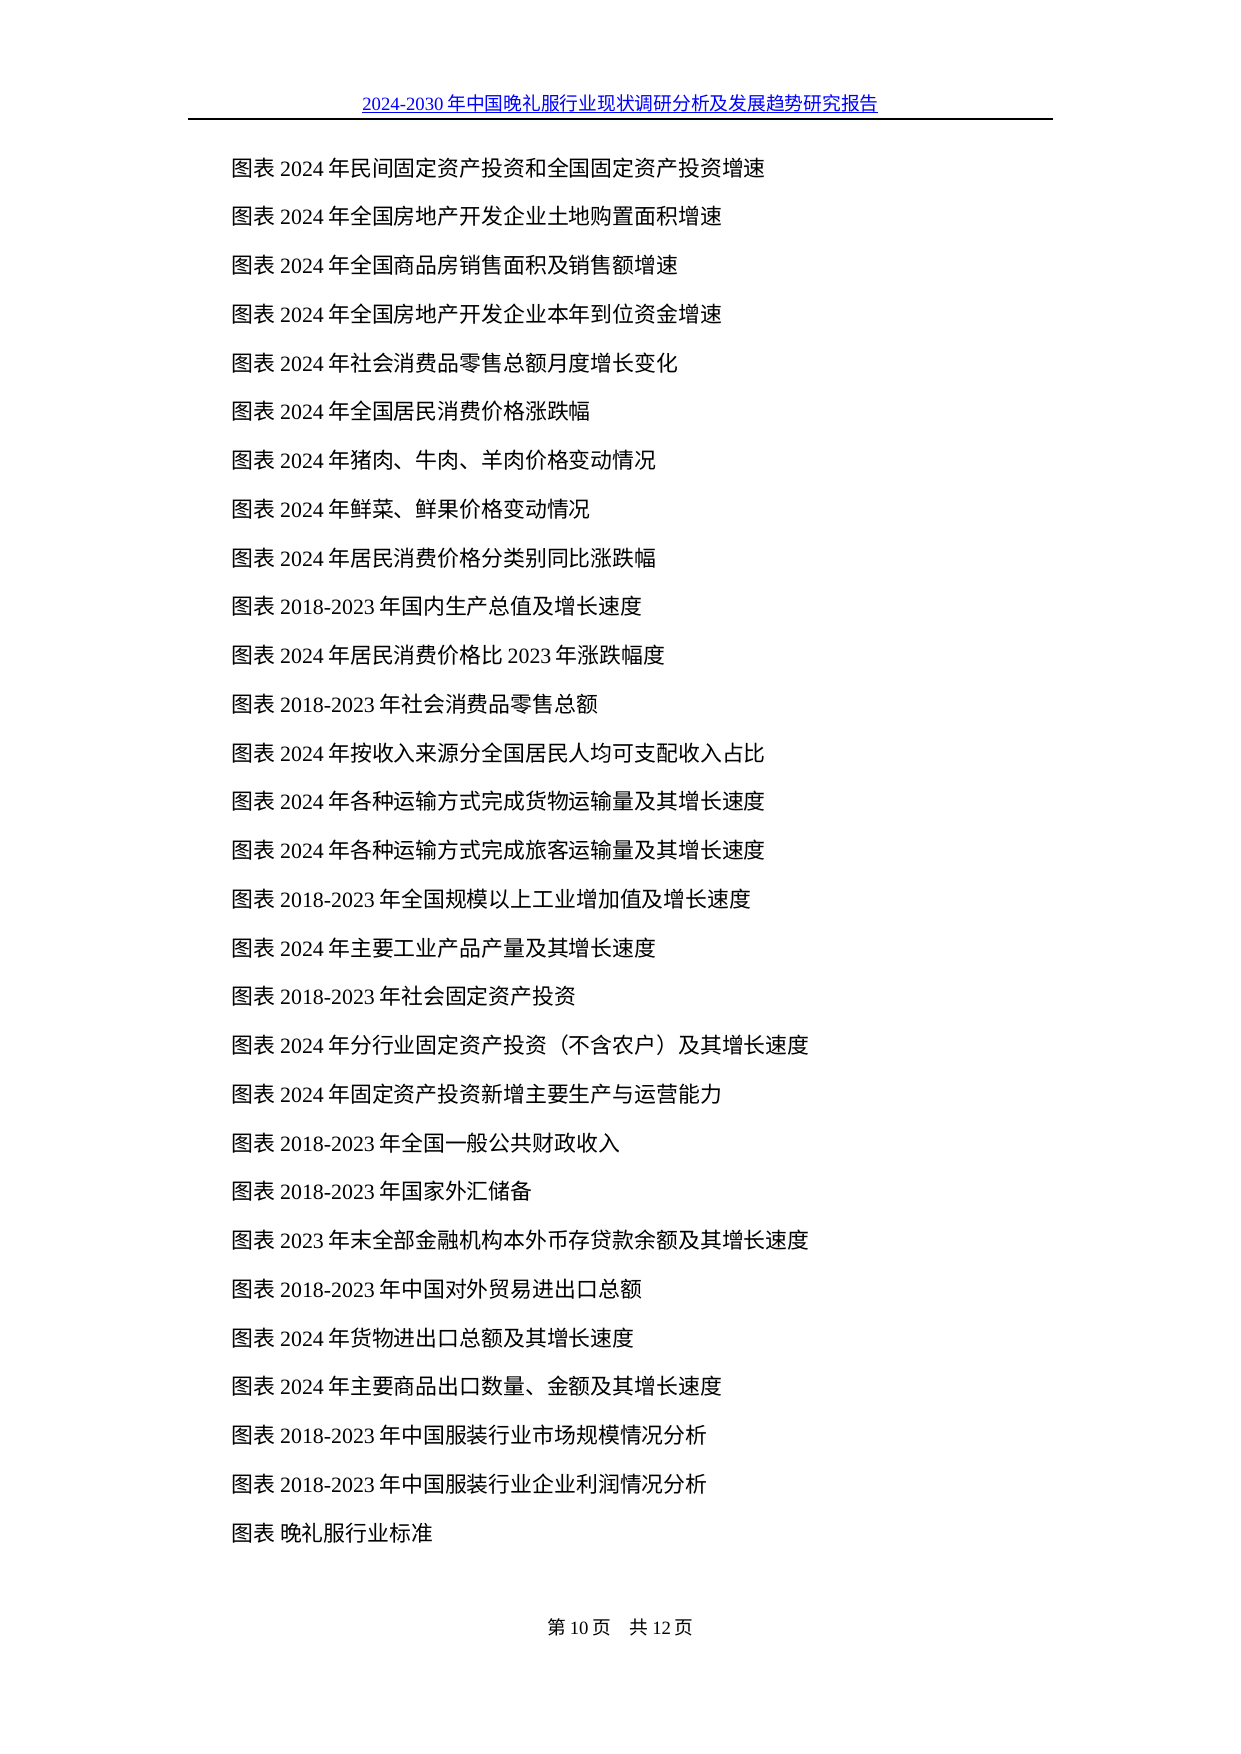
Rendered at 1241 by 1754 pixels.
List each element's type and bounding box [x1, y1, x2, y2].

text [187, 150, 1053, 1548]
